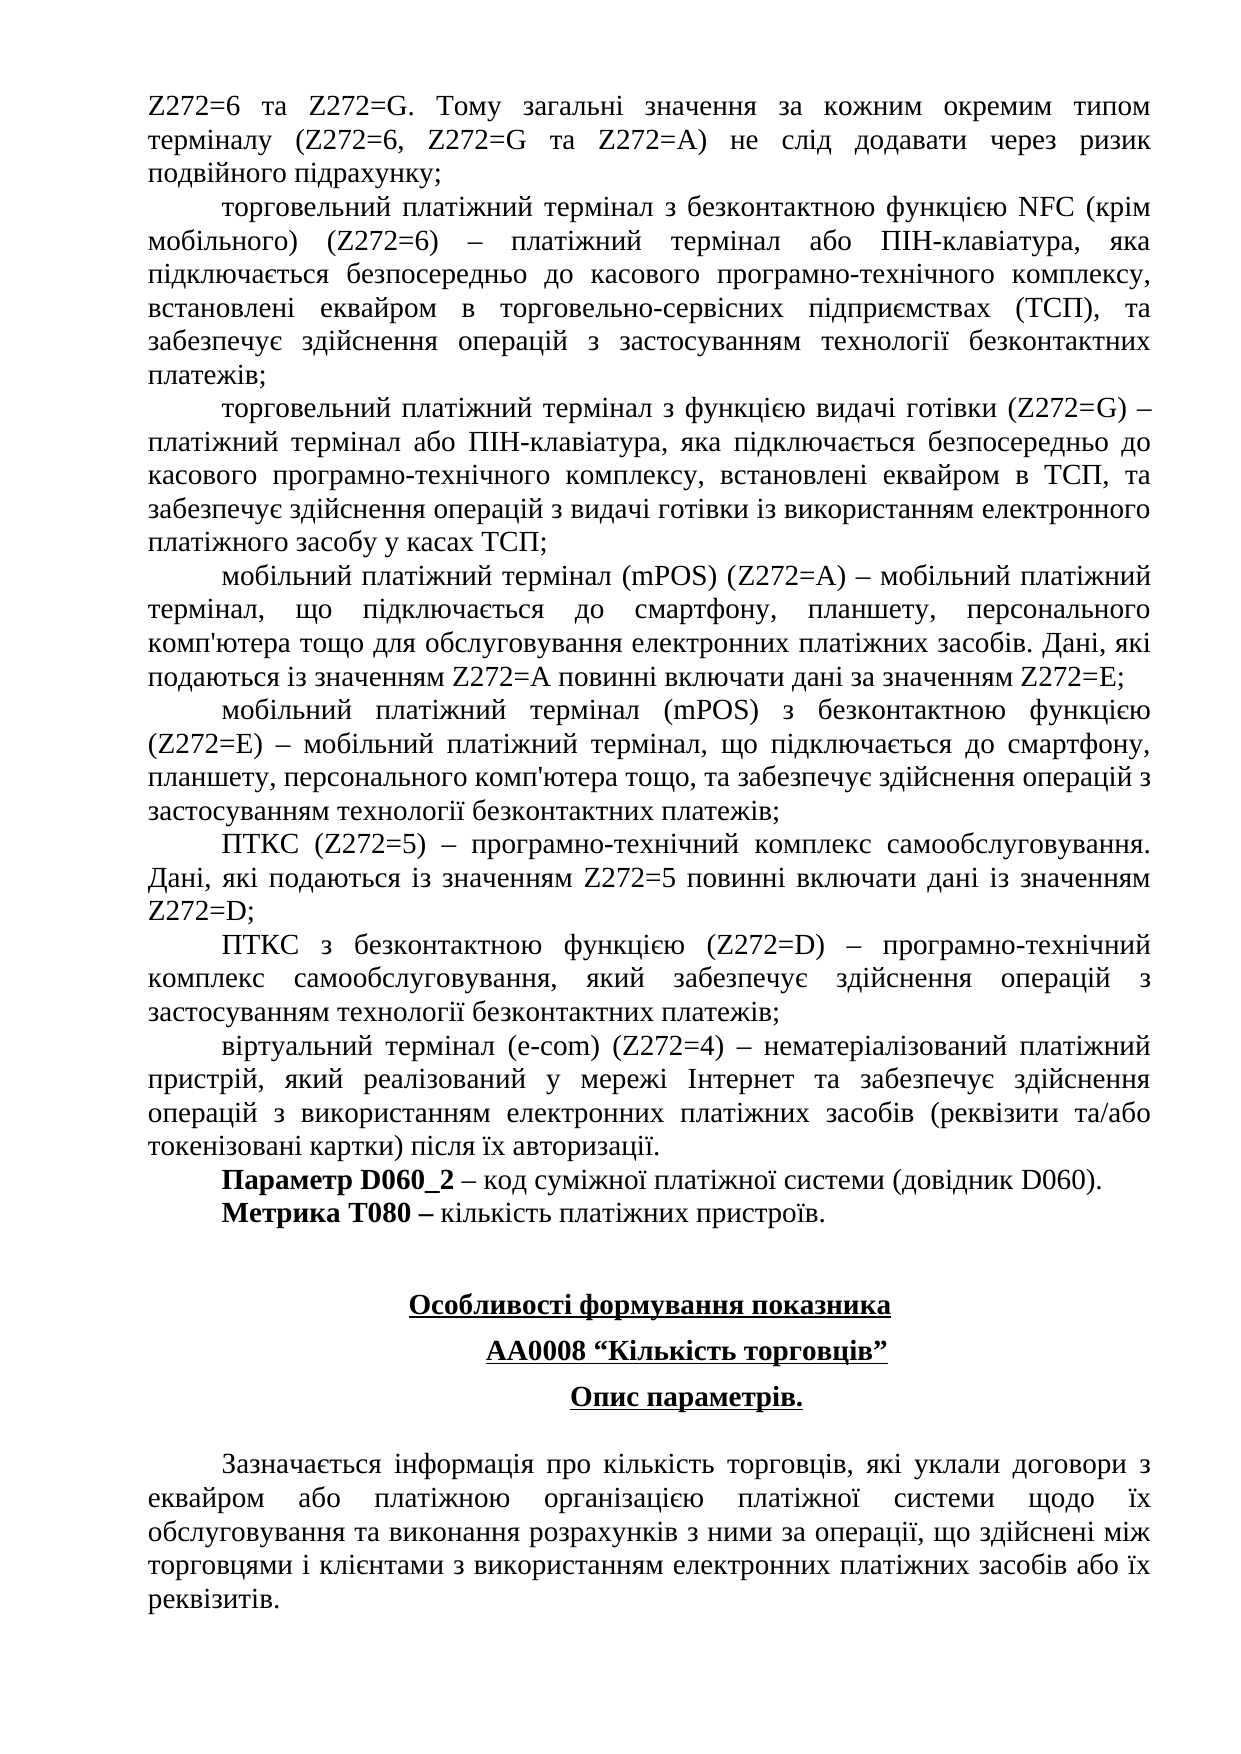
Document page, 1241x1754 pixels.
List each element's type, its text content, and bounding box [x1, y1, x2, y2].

text Зазначається інформація про кількість торговців, які уклали договори з еквайром або платіжною організацією платіжної системи щодо їх обслуговування та виконання розрахунків з ними за операції, що здійснені між торговцями і клієнтами з використанням електронних платіжних засобів або їх реквізитів. [148, 1447, 1152, 1614]
text Параметр D060_2 – код суміжної платіжної системи (довідник D060). [148, 1162, 1152, 1195]
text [148, 88, 1152, 189]
text Опис параметрів. [148, 1379, 1152, 1413]
text мобільний платіжний термінал (mPOS) з безконтактною функцією (Z272=Е) – мобільний платіжний термінал, що підключається до смартфону, планшету, персонального комп'ютера тощо, та забезпечує здійснення операцій з застосуванням технології безконтактних платежів; [148, 692, 1152, 826]
text Метрика T080 – кількість платіжних пристроїв. [148, 1195, 1152, 1229]
text торговельний платіжний термінал з функцією видачі готівки (Z272=G) – платіжний термінал або ПІН-клавіатура, яка підключається безпосередньо до касового програмно-технічного комплексу, встановлені еквайром в ТСП, та забезпечує здійснення операцій з видачі готівки із використанням електронного платіжного засобу у касах ТСП; [148, 390, 1152, 558]
text Особливості формування показника [148, 1287, 1152, 1321]
text AA0008 “Кількість торговців” [148, 1333, 1152, 1367]
text ПТКС з безконтактною функцією (Z272=D) – програмно-технічний комплекс самообслуговування, який забезпечує здійснення операцій з застосуванням технології безконтактних платежів; [148, 927, 1152, 1028]
text ПТКС (Z272=5) – програмно-технічний комплекс самообслуговування. Дані, які подаються із значенням Z272=5 повинні включати дані із значенням Z272=D; [148, 826, 1152, 927]
text мобільний платіжний термінал (mPOS) (Z272=A) – мобільний платіжний термінал, що підключається до смартфону, планшету, персонального комп'ютера тощо для обслуговування електронних платіжних засобів. Дані, які подаються із значенням Z272=A повинні включати дані за значенням Z272=E; [148, 558, 1152, 692]
text торговельний платіжний термінал з безконтактною функцією NFC (крім мобільного) (Z272=6) – платіжний термінал або ПІН-клавіатура, яка підключається безпосередньо до касового програмно-технічного комплексу, встановлені еквайром в торговельно-сервісних підприємствах (ТСП), та забезпечує здійснення операцій з застосуванням технології безконтактних платежів; [148, 189, 1152, 390]
text віртуальний термінал (e-com) (Z272=4) – нематеріалізований платіжний пристрій, який реалізований у мережі Інтернет та забезпечує здійснення операцій з використанням електронних платіжних засобів (реквізити та/або токенізовані картки) після їх авторизації. [148, 1028, 1152, 1162]
